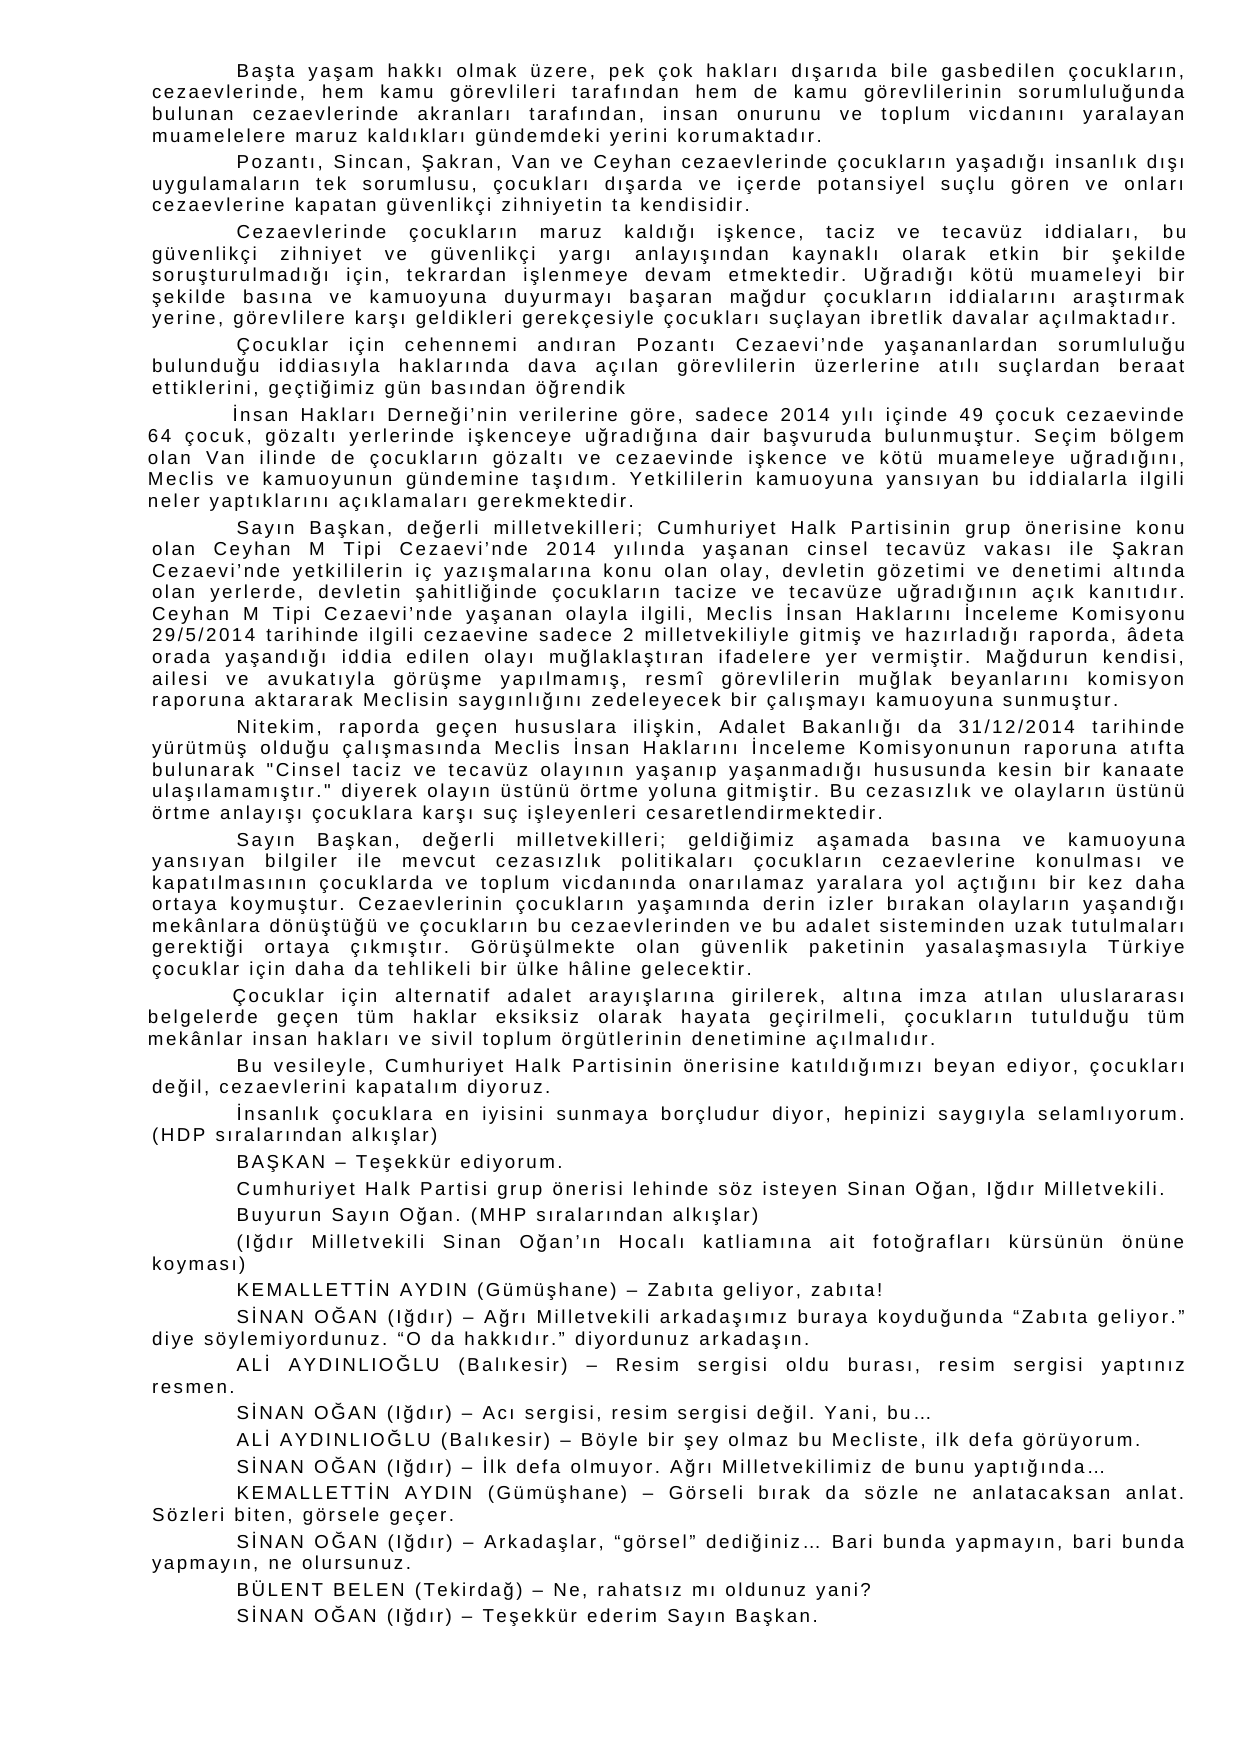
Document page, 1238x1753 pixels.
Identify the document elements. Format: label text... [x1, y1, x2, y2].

text Çocuklar için cehennemi andıran Pozantı Cezaevi’nde yaşananlardan sorumluluğu bulunduğu iddiasıyla haklarında dava açılan görevlilerin üzerlerine atılı suçlardan beraat ettiklerini, geçtiğimiz gün basından öğrendik [152, 334, 1186, 398]
text ALİ AYDINLIOĞLU (Balıkesir) – Böyle bir şey olmaz bu Mecliste, ilk defa görüyorum. [152, 1429, 1186, 1450]
text Çocuklar için alternatif adalet arayışlarına girilerek, altına imza atılan uluslararası belgelerde geçen tüm haklar eksiksiz olarak hayata geçirilmeli, çocukların tutulduğu tüm mekânlar insan hakları ve sivil toplum örgütlerinin denetimine açılmalıdır. [148, 984, 1186, 1049]
text Bu vesileyle, Cumhuriyet Halk Partisinin önerisine katıldığımızı beyan ediyor, çocukları değil, cezaevlerini kapatalım diyoruz. [152, 1054, 1186, 1097]
text Başta yaşam hakkı olmak üzere, pek çok hakları dışarıda bile gasbedilen çocukların, cezaevlerinde, hem kamu görevlileri tarafından hem de kamu görevlilerinin sorumluluğunda bulunan cezaevlerinde akranları tarafından, insan onurunu ve toplum vicdanını yaralayan muamelelere maruz kaldıkları gündemdeki yerini korumaktadır. [152, 60, 1186, 146]
text Buyurun Sayın Oğan. (MHP sıralarından alkışlar) [152, 1204, 1186, 1226]
text SİNAN OĞAN (Iğdır) – İlk defa olmuyor. Ağrı Milletvekilimiz de bunu yaptığında… [152, 1456, 1186, 1477]
text BAŞKAN – Teşekkür ediyorum. [152, 1151, 1186, 1172]
text Nitekim, raporda geçen hususlara ilişkin, Adalet Bakanlığı da 31/12/2014 tarihinde yürütmüş olduğu çalışmasında Meclis İnsan Haklarını İnceleme Komisyonunun raporuna atıfta bulunarak "Cinsel taciz ve tecavüz olayının yaşanıp yaşanmadığı hususunda kesin bir kanaate ulaşılamamıştır." diyerek olayın üstünü örtme yoluna gitmiştir. Bu cezasızlık ve olayların üstünü örtme anlayışı çocuklara karşı suç işleyenleri cesaretlendirmektedir. [152, 716, 1186, 823]
text KEMALLETTİN AYDIN (Gümüşhane) – Zabıta geliyor, zabıta! [152, 1279, 1186, 1301]
text SİNAN OĞAN (Iğdır) – Arkadaşlar, “görsel” dediğiniz… Bari bunda yapmayın, bari bunda yapmayın, ne olursunuz. [152, 1530, 1186, 1573]
text SİNAN OĞAN (Iğdır) – Teşekkür ederim Sayın Başkan. [152, 1605, 1186, 1627]
text İnsan Hakları Derneği’nin verilerine göre, sadece 2014 yılı içinde 49 çocuk cezaevinde 64 çocuk, gözaltı yerlerinde işkenceye uğradığına dair başvuruda bulunmuştur. Seçim bölgem olan Van ilinde de çocukların gözaltı ve cezaevinde işkence ve kötü muameleye uğradığını, Meclis ve kamuoyunun gündemine taşıdım. Yetkililerin kamuoyuna yansıyan bu iddialarla ilgili neler yaptıklarını açıklamaları gerekmektedir. [148, 403, 1186, 511]
text SİNAN OĞAN (Iğdır) – Acı sergisi, resim sergisi değil. Yani, bu… [152, 1402, 1186, 1424]
text KEMALLETTİN AYDIN (Gümüşhane) – Görseli bırak da sözle ne anlatacaksan anlat. Sözleri biten, görsele geçer. [152, 1482, 1186, 1525]
text Cumhuriyet Halk Partisi grup önerisi lehinde söz isteyen Sinan Oğan, Iğdır Milletvekili. [152, 1177, 1186, 1199]
text Sayın Başkan, değerli milletvekilleri; geldiğimiz aşamada basına ve kamuoyuna yansıyan bilgiler ile mevcut cezasızlık politikaları çocukların cezaevlerine konulması ve kapatılmasının çocuklarda ve toplum vicdanında onarılamaz yaralara yol açtığını bir kez daha ortaya koymuştur. Cezaevlerinin çocukların yaşamında derin izler bırakan olayların yaşandığı mekânlara dönüştüğü ve çocukların bu cezaevlerinden ve bu adalet sisteminden uzak tutulmaları gerektiği ortaya çıkmıştır. Görüşülmekte olan güvenlik paketinin yasalaşmasıyla Türkiye çocuklar için daha da tehlikeli bir ülke hâline gelecektir. [152, 828, 1186, 979]
text Cezaevlerinde çocukların maruz kaldığı işkence, taciz ve tecavüz iddiaları, bu güvenlikçi zihniyet ve güvenlikçi yargı anlayışından kaynaklı olarak etkin bir şekilde soruşturulmadığı için, tekrardan işlenmeye devam etmektedir. Uğradığı kötü muameleyi bir şekilde basına ve kamuoyuna duyurmayı başaran mağdur çocukların iddialarını araştırmak yerine, görevlilere karşı geldikleri gerekçesiyle çocukları suçlayan ibretlik davalar açılmaktadır. [152, 221, 1186, 329]
text (Iğdır Milletvekili Sinan Oğan’ın Hocalı katliamına ait fotoğrafları kürsünün önüne koyması) [152, 1231, 1186, 1274]
text İnsanlık çocuklara en iyisini sunmaya borçludur diyor, hepinizi saygıyla selamlıyorum. (HDP sıralarından alkışlar) [152, 1103, 1186, 1146]
text ALİ AYDINLIOĞLU (Balıkesir) – Resim sergisi oldu burası, resim sergisi yaptınız resmen. [152, 1354, 1186, 1397]
text BÜLENT BELEN (Tekirdağ) – Ne, rahatsız mı oldunuz yani? [152, 1579, 1186, 1600]
text Sayın Başkan, değerli milletvekilleri; Cumhuriyet Halk Partisinin grup önerisine konu olan Ceyhan M Tipi Cezaevi’nde 2014 yılında yaşanan cinsel tecavüz vakası ile Şakran Cezaevi’nde yetkililerin iç yazışmalarına konu olan olay, devletin gözetimi ve denetimi altında olan yerlerde, devletin şahitliğinde çocukların tacize ve tecavüze uğradığının açık kanıtıdır. Ceyhan M Tipi Cezaevi’nde yaşanan olayla ilgili, Meclis İnsan Haklarını İnceleme Komisyonu 29/5/2014 tarihinde ilgili cezaevine sadece 2 milletvekiliyle gitmiş ve hazırladığı raporda, âdeta orada yaşandığı iddia edilen olayı muğlaklaştıran ifadelere yer vermiştir. Mağdurun kendisi, ailesi ve avukatıyla görüşme yapılmamış, resmî görevlilerin muğlak beyanlarını komisyon raporuna aktararak Meclisin saygınlığını zedeleyecek bir çalışmayı kamuoyuna sunmuştur. [152, 516, 1186, 711]
text Pozantı, Sincan, Şakran, Van ve Ceyhan cezaevlerinde çocukların yaşadığı insanlık dışı uygulamaların tek sorumlusu, çocukları dışarda ve içerde potansiyel suçlu gören ve onları cezaevlerine kapatan güvenlikçi zihniyetin ta kendisidir. [152, 151, 1186, 216]
text SİNAN OĞAN (Iğdır) – Ağrı Milletvekili arkadaşımız buraya koyduğunda “Zabıta geliyor.” diye söylemiyordunuz. “O da hakkıdır.” diyordunuz arkadaşın. [152, 1306, 1186, 1349]
